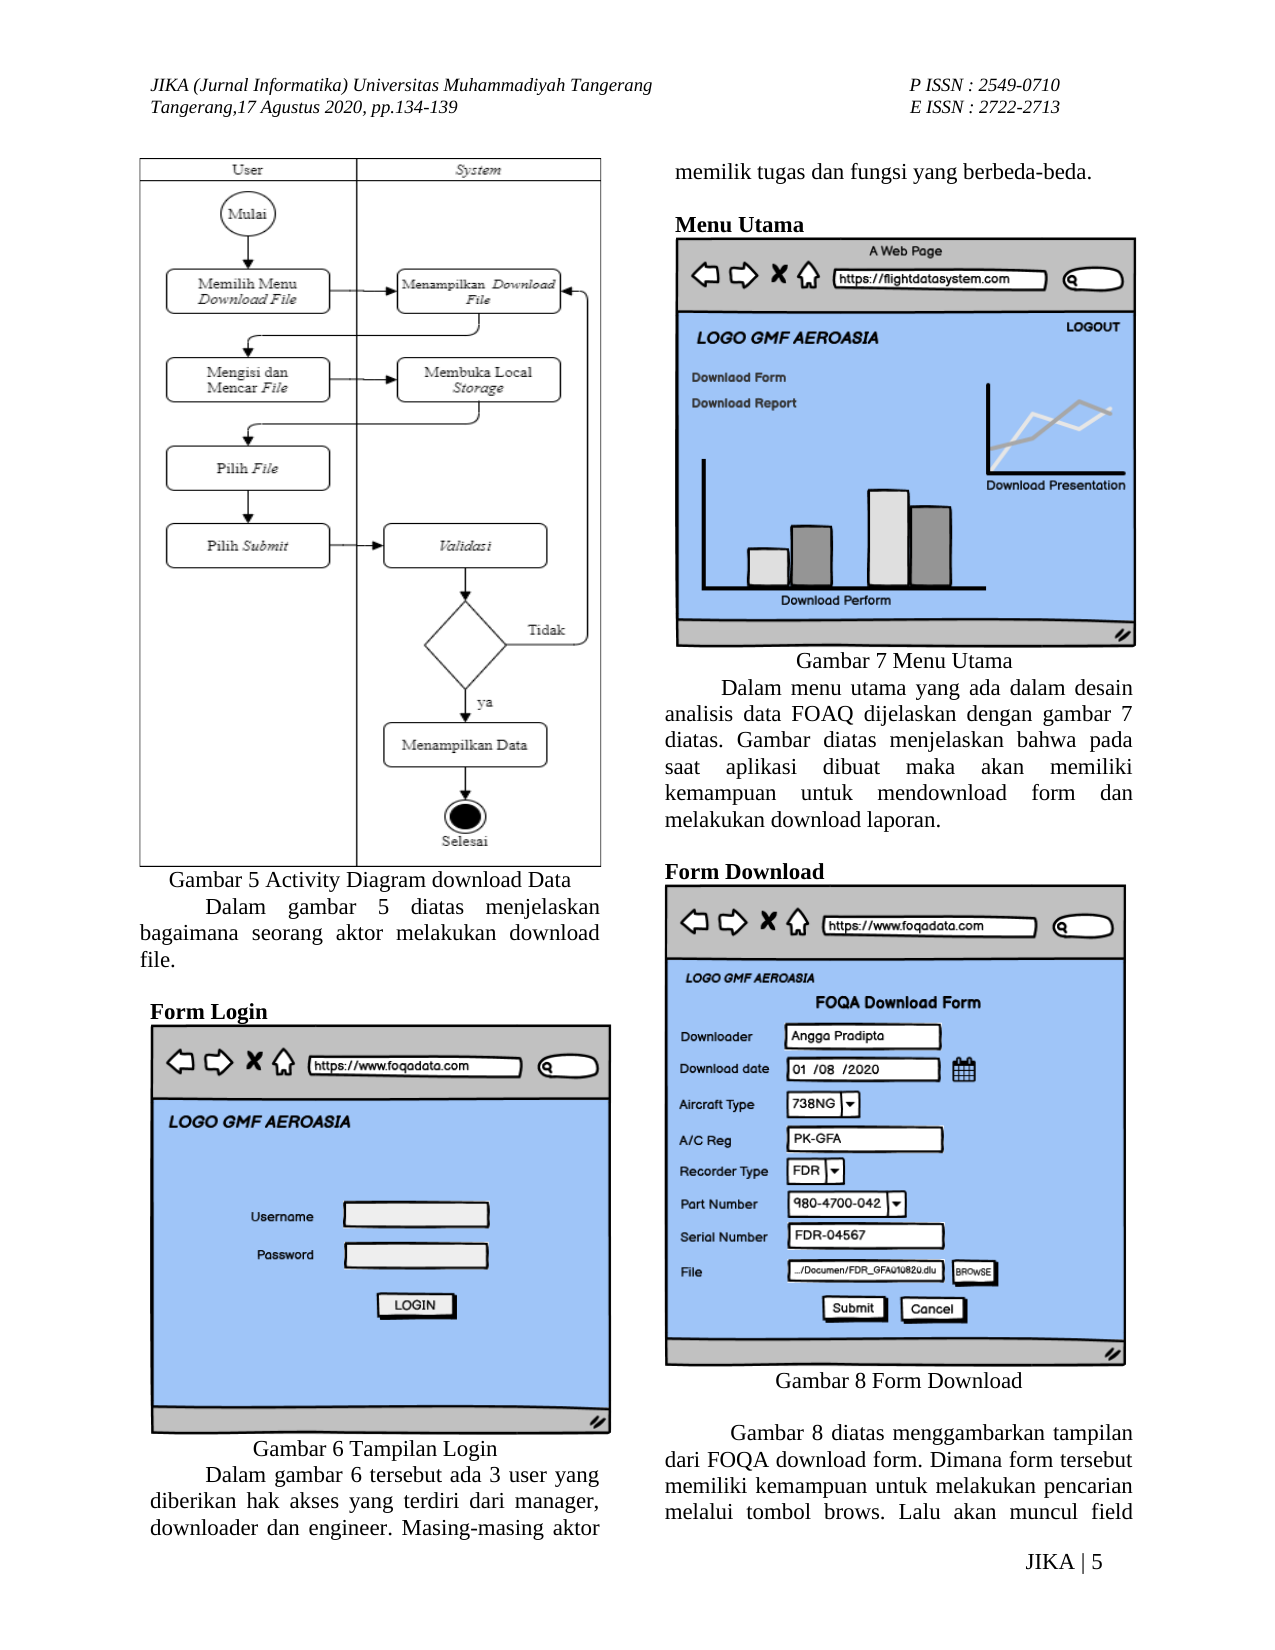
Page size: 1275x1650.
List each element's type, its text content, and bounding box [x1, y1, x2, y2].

subtitle Dalam menu utama yang ada dalam desain analisis data FOAQ dijelaskan dengan gambar 7 diatas. Gambar diatas menjelaskan bahwa pada saat aplikasi dibuat maka akan memiliki kemampuan untuk mendownload form dan melakukan download laporan. [664, 674, 1133, 832]
picture [664, 884, 1127, 1367]
subtitle Gambar 5 Activity Diagram download Data [139, 867, 600, 893]
subtitle Gambar 8 Form Download [664, 1367, 1133, 1393]
subtitle Gambar 7 Menu Utama [675, 648, 1133, 674]
subtitle Dalam gambar 5 diatas menjelaskan bagaimana seorang aktor melakukan download file. [139, 893, 600, 972]
subtitle Dalam gambar 6 tersebut ada 3 user yang diberikan hak akses yang terdiri dari manager, downloader dan engineer. Masing-masing aktor memilik tugas dan fungsi yang berbeda-beda. [675, 158, 1133, 185]
subtitle Menu Utama [675, 211, 1133, 237]
subtitle Form Download [664, 858, 1133, 885]
picture [675, 237, 1137, 648]
subtitle Dalam gambar 6 tersebut ada 3 user yang diberikan hak akses yang terdiri dari manager, downloader dan engineer. Masing-masing aktor memilik tugas dan fungsi yang berbeda-beda. [150, 1461, 600, 1540]
subtitle Gambar 6 Tampilan Login [150, 1435, 600, 1461]
picture [139, 158, 602, 867]
subtitle Form Login [150, 998, 600, 1024]
picture [150, 1024, 612, 1435]
